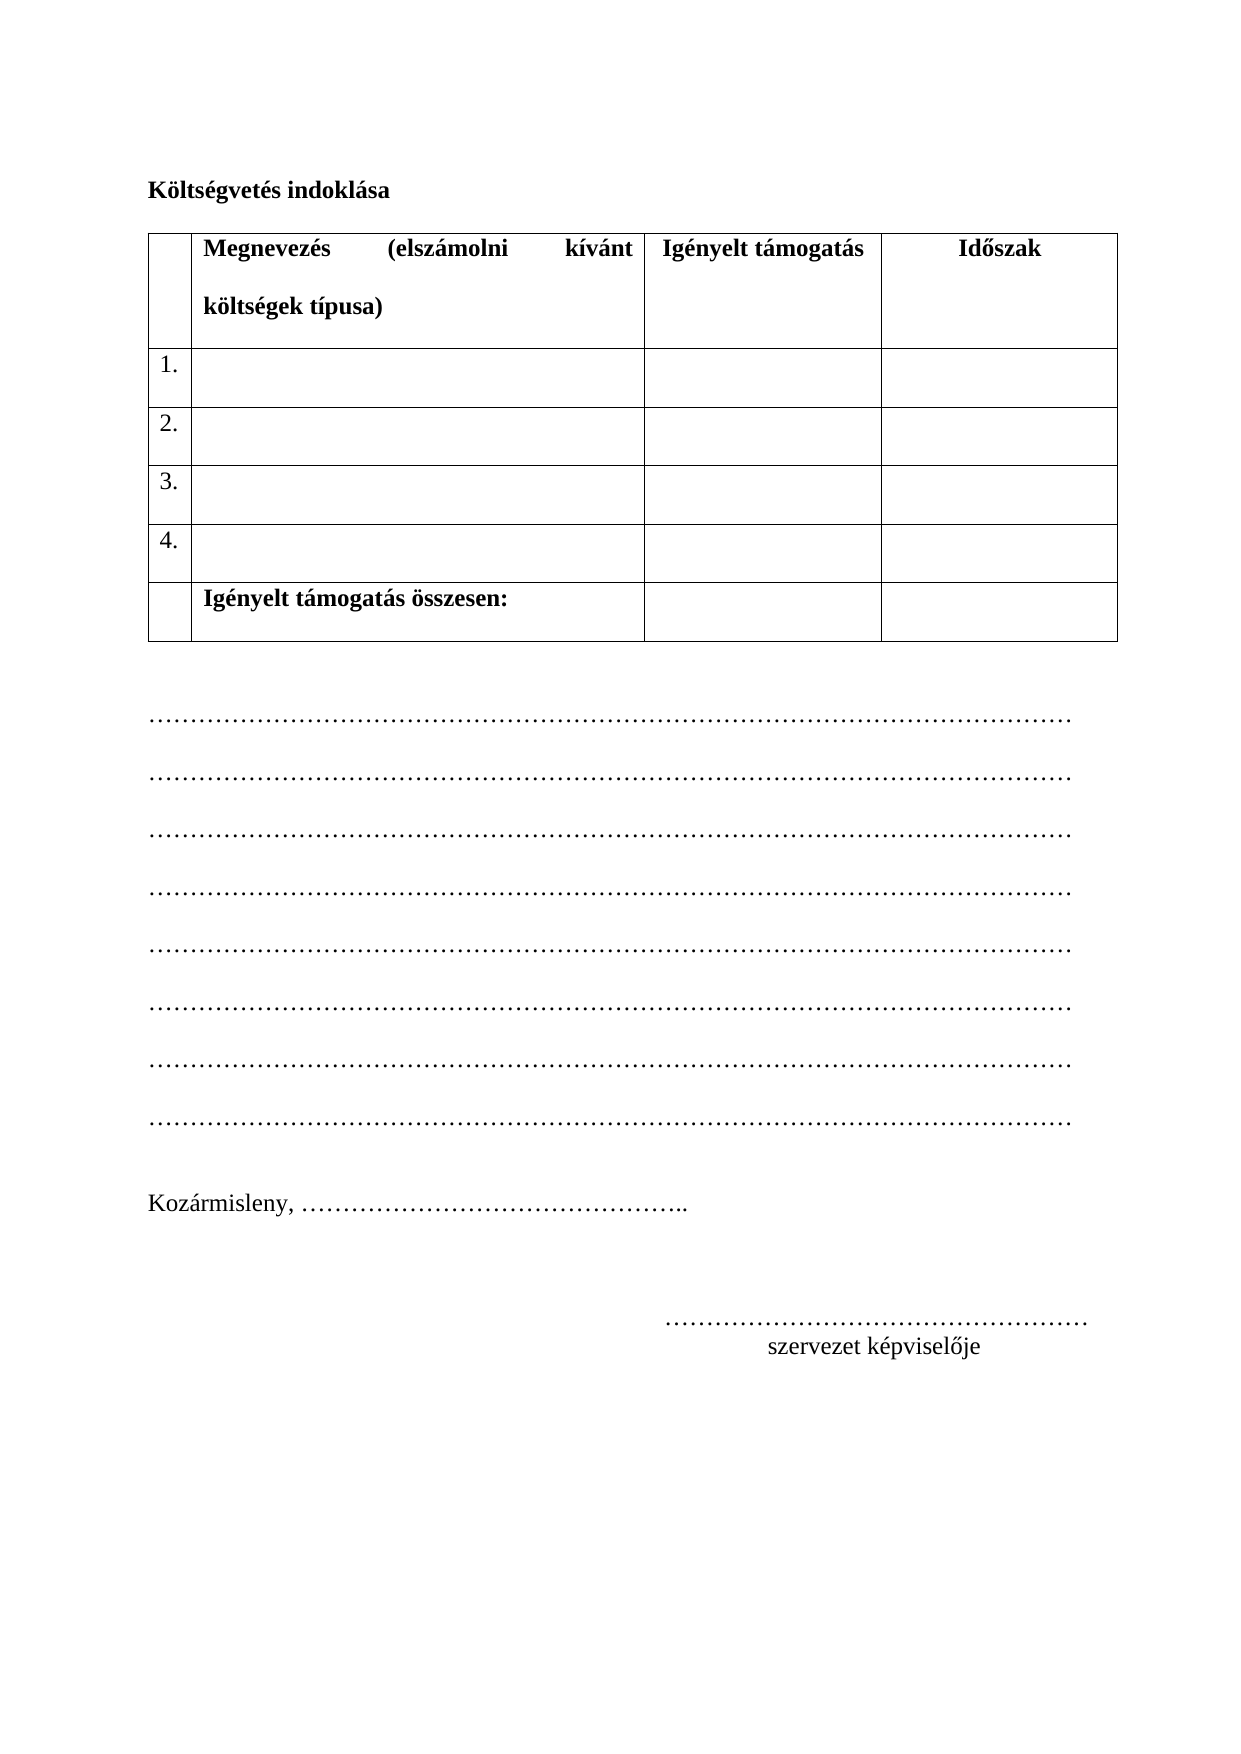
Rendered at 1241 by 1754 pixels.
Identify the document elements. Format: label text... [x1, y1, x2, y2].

text …………………………………………………………………………………………………………………………………………………………………………………………………… [148, 699, 1093, 785]
text …………………………………………… [148, 1302, 1093, 1331]
table_cell [149, 583, 191, 641]
table_cell [645, 349, 881, 407]
table_cell [192, 525, 644, 582]
text szervezet képviselője [590, 1331, 1093, 1359]
table_cell [882, 525, 1117, 582]
table_cell 3. [149, 466, 191, 524]
table_cell [645, 583, 881, 641]
table_cell [882, 466, 1117, 524]
table_cell Igényelt támogatás összesen: [192, 583, 644, 641]
table_header [149, 234, 191, 348]
table_cell [645, 525, 881, 582]
text Költségvetés indoklása [148, 175, 1093, 204]
text Kozármisleny, ……………………………………….. [148, 1188, 1093, 1217]
table_cell 4. [149, 525, 191, 582]
table_cell [192, 349, 644, 407]
text …………………………………………………………………………………………………………………………………………………………………………………………………… [148, 1044, 1093, 1130]
text …………………………………………………………………………………………………………………………………………………………………………………………………… [148, 814, 1093, 900]
table_cell [192, 408, 644, 465]
table_header Megnevezés (elszámolni kívánt költségek típusa) [192, 234, 644, 348]
table_header Igényelt támogatás [645, 234, 881, 348]
table_cell 2. [149, 408, 191, 465]
table_cell [882, 349, 1117, 407]
table_cell 1. [149, 349, 191, 407]
table_cell [645, 408, 881, 465]
table_cell [645, 466, 881, 524]
table_header Időszak [882, 234, 1117, 348]
table_cell [192, 466, 644, 524]
table_cell [882, 583, 1117, 641]
table_cell [882, 408, 1117, 465]
text …………………………………………………………………………………………………………………………………………………………………………………………………… [148, 929, 1093, 1015]
